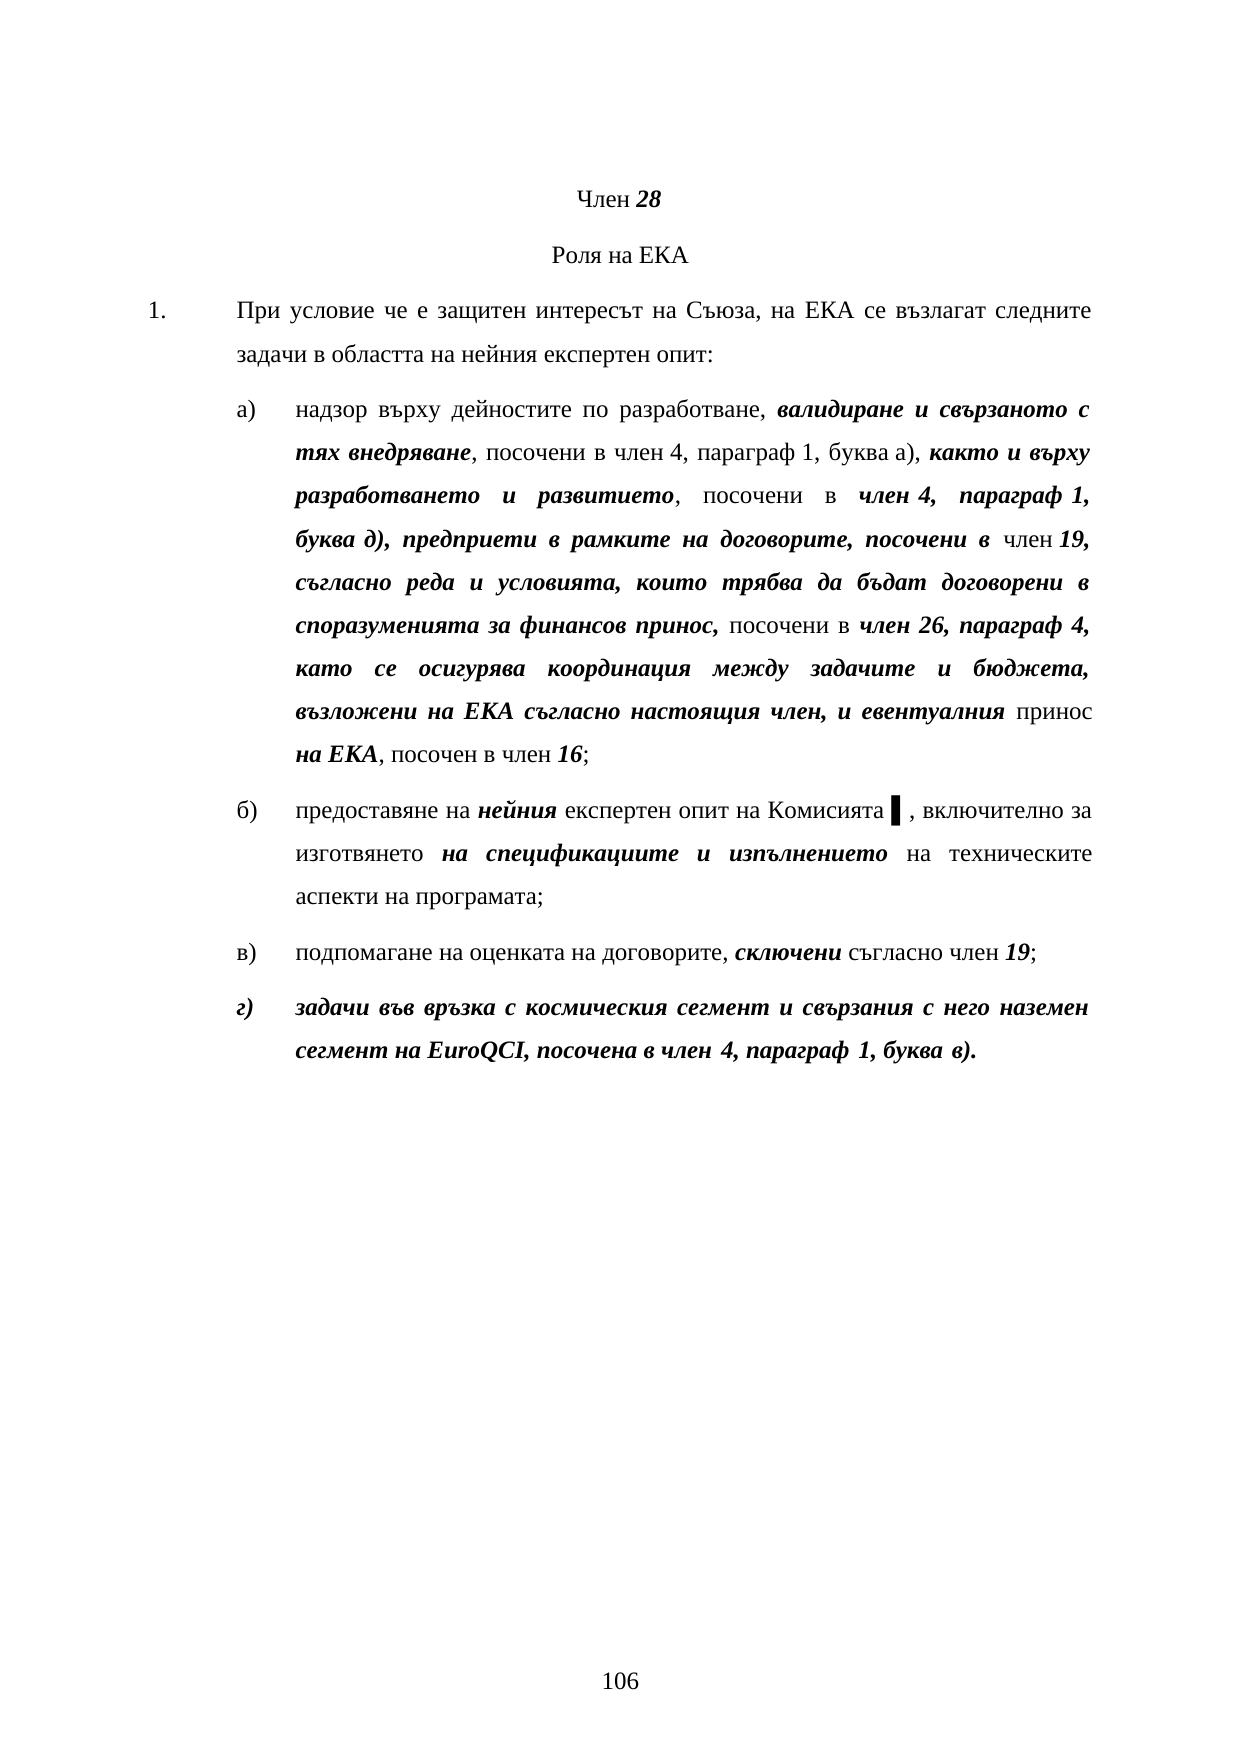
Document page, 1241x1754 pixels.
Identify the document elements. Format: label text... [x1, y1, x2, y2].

text б) предоставяне на нейния експертен опит на Комисията ▌, включително за изготвянето на спецификациите и изпълнението на техническите аспекти на програмата; [236, 795, 1092, 910]
text a) надзор върху дейностите по разработване, валидиране и свързаното с тях внедряване, посочени в член 4, параграф 1, буква а), както и върху разработването и развитието, посочени в член 4, параграф 1, буква д), предприети в рамките на договорите, посочени в член 19, съгласно реда и условията, които трябва да бъдат договорени в споразуменията за финансов принос, посочени в член 26, параграф 4, като се осигурява координация между задачите и бюджета, възложени на ЕКА съгласно настоящия член, и евентуалния принос на ЕКА, посочен в член 16; [236, 394, 1092, 768]
text в) подпомагане на оценката на договорите, сключени съгласно член 19; [236, 937, 1092, 966]
text Роля на ЕКА [148, 240, 1092, 269]
text Член 28 [148, 184, 1092, 213]
text 1. При условие че е защитен интересът на Съюза, на ЕКА се възлагат следните задачи в областта на нейния експертен опит: [148, 296, 1092, 367]
text г) задачи във връзка с космическия сегмент и свързания с него наземен сегмент на EuroQCI, посочена в член 4, параграф 1, буква в). [236, 992, 1092, 1064]
